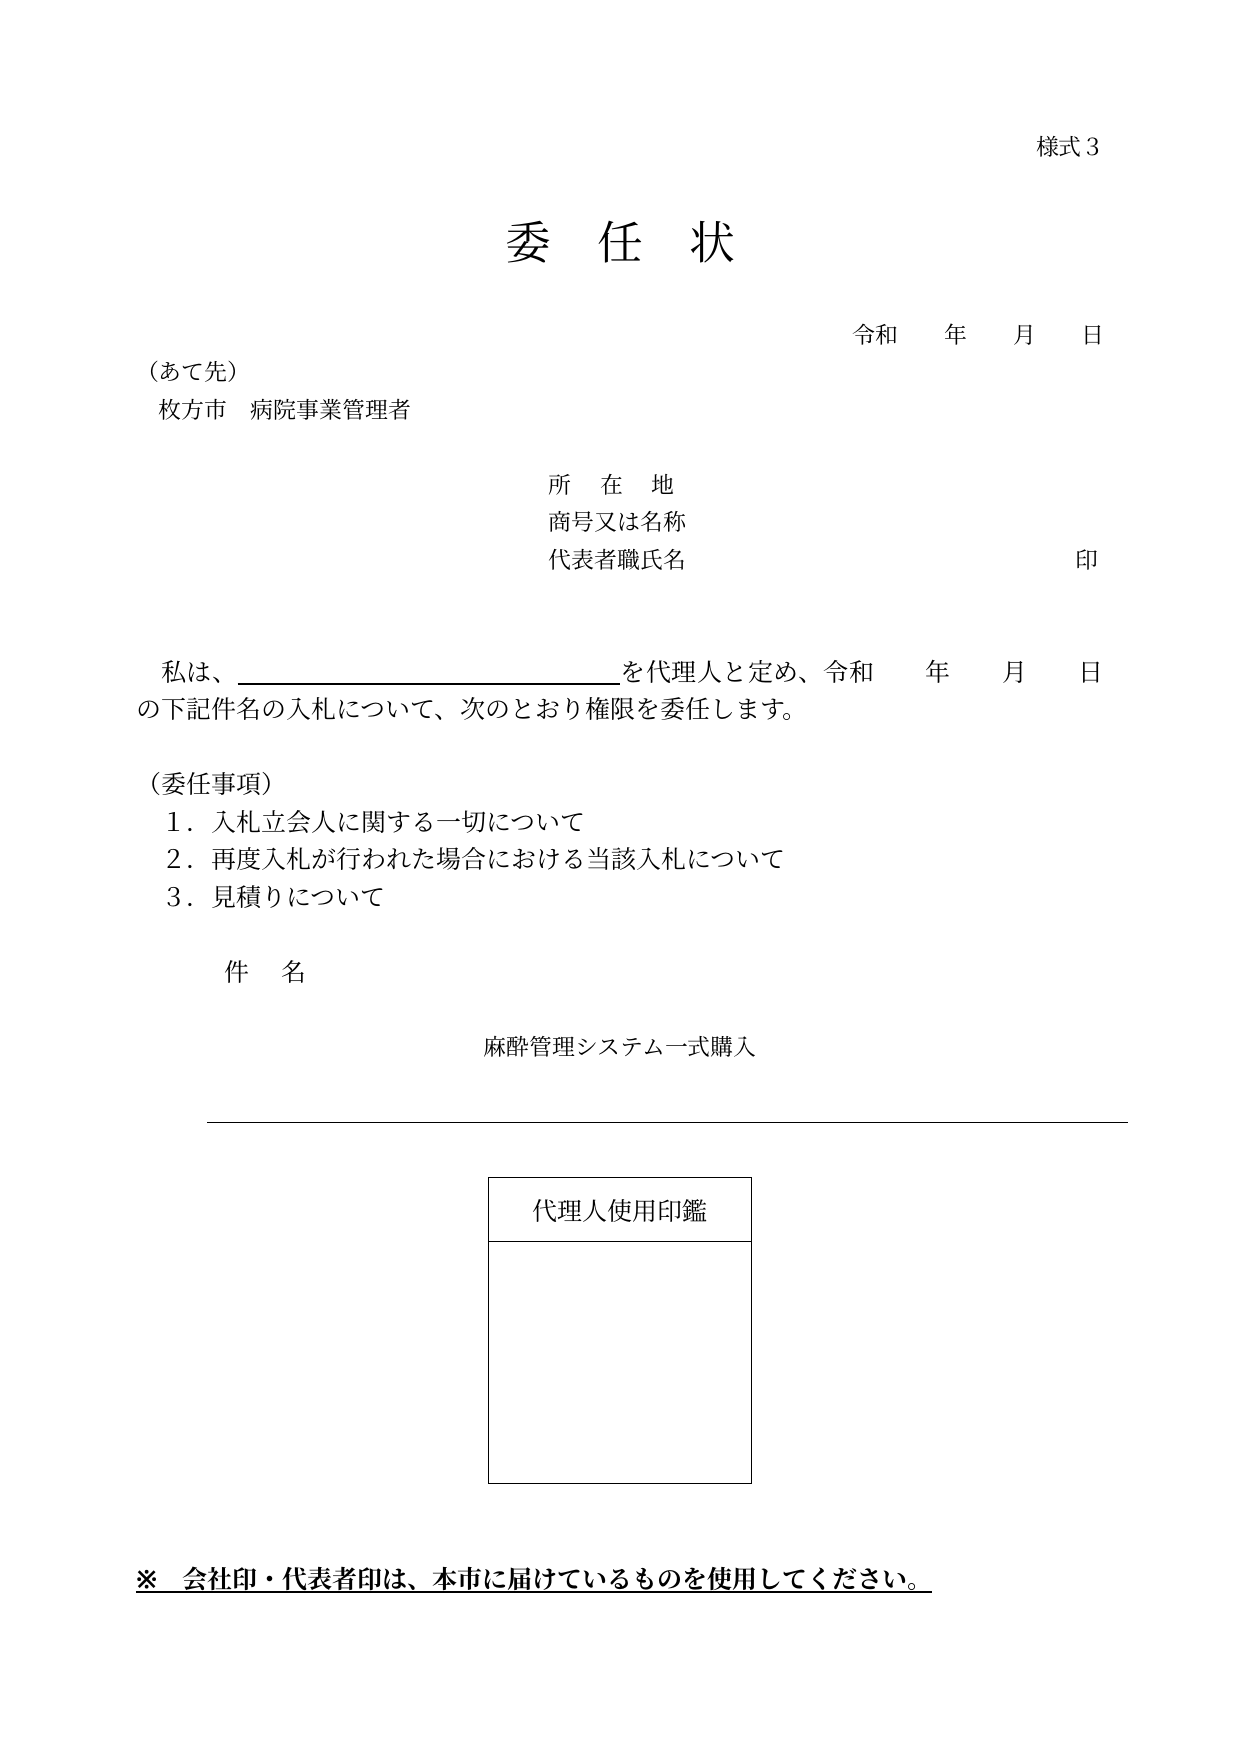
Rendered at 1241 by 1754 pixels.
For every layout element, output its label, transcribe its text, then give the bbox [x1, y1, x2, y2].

text 件名 [136, 952, 1104, 989]
text （あて先） [136, 352, 1104, 389]
text 令和 年 月 日 [136, 314, 1104, 352]
text ※ 会社印・代表者印は、本市に届けているものを使用してください。 [136, 1559, 1104, 1597]
text （委任事項） [136, 764, 1104, 802]
text 代表者職氏名 印 [136, 539, 1104, 577]
text １．入札立会人に関する一切について [136, 802, 1104, 839]
text 様式３ [136, 127, 1104, 164]
text ２．再度入札が行われた場合における当該入札について [136, 839, 1104, 877]
text 所 在 地 [136, 464, 1104, 502]
text 委 任 状 [136, 202, 1104, 277]
text 商号又は名称 [136, 502, 1104, 539]
table_header 代理人使用印鑑 [489, 1178, 751, 1241]
text 麻酔管理システム一式購入 [136, 1027, 1104, 1064]
table_cell [489, 1242, 751, 1483]
text 枚方市 病院事業管理者 [136, 389, 1104, 427]
text ３．見積りについて [136, 877, 1104, 914]
text 私は、 を代理人と定め、令和 年 月 日の下記件名の入札について、次のとおり権限を委任します。 [136, 652, 1104, 727]
